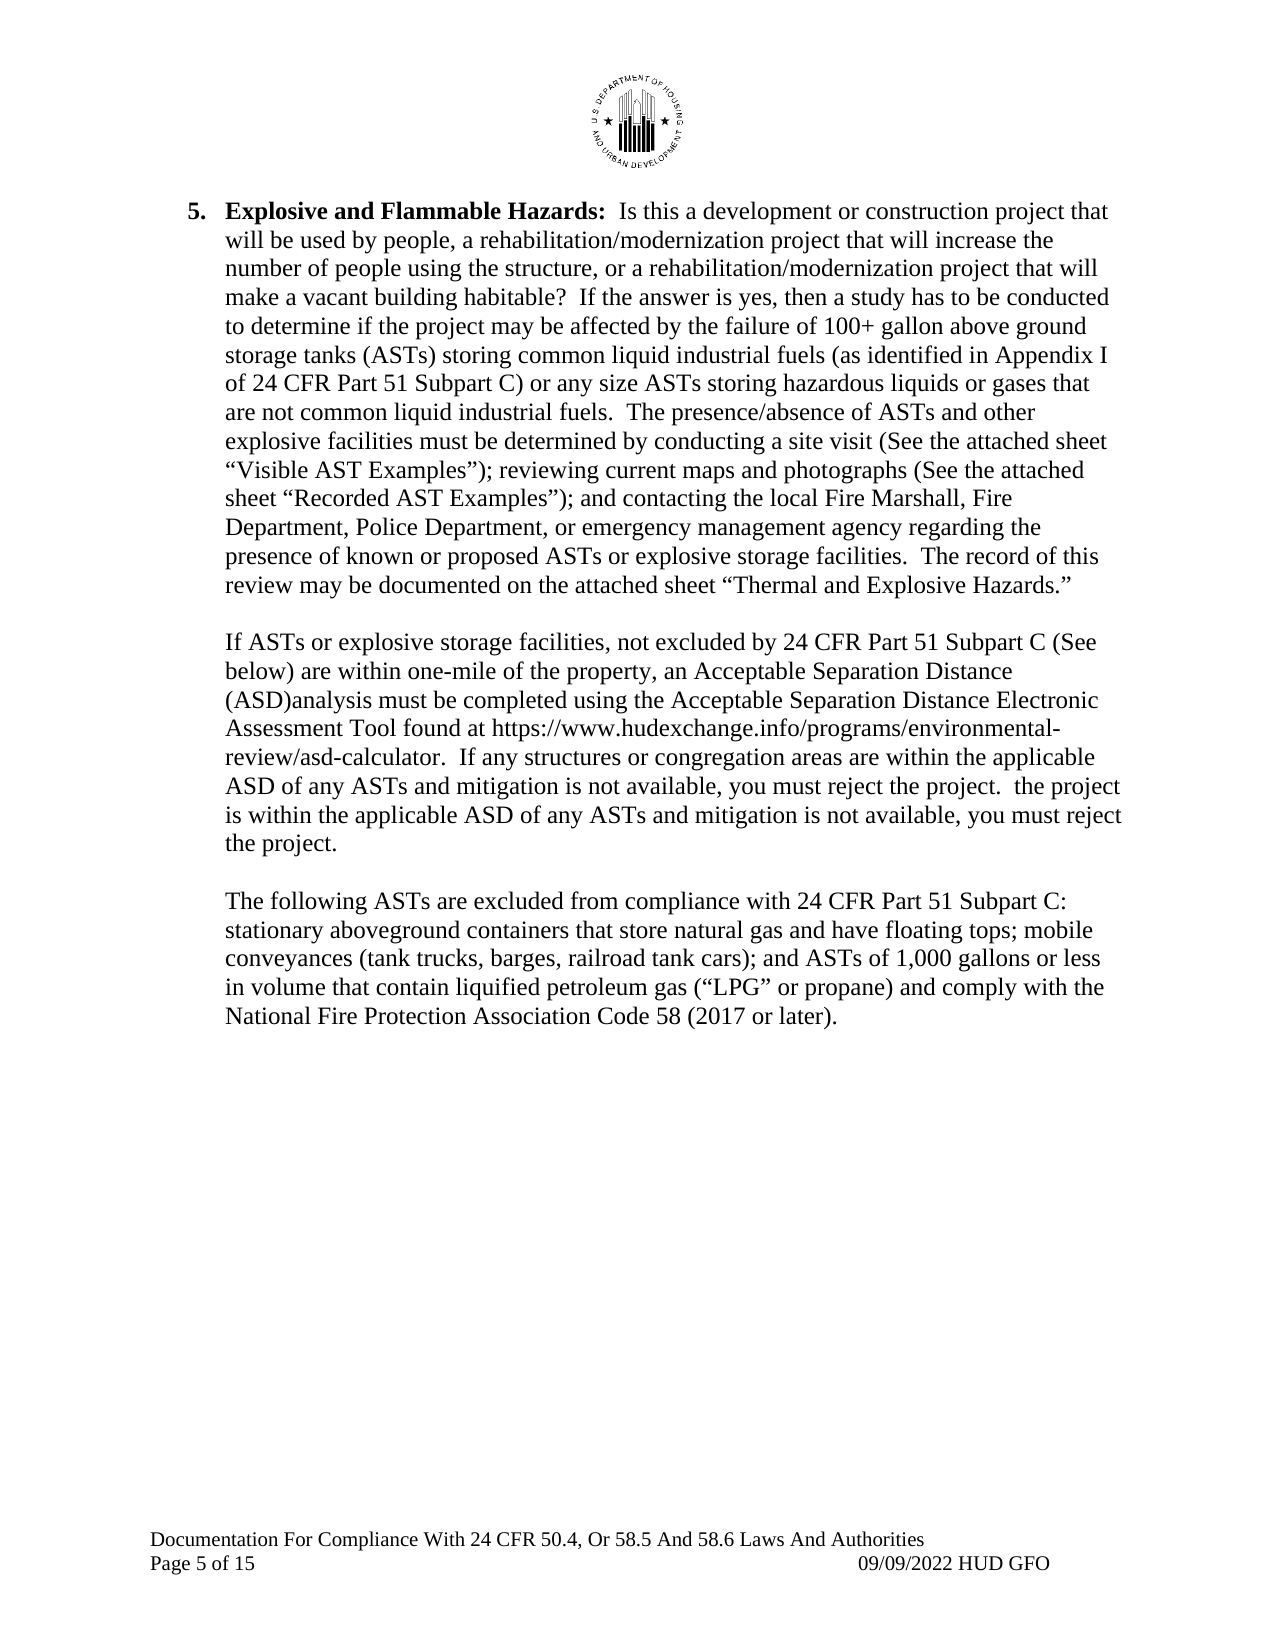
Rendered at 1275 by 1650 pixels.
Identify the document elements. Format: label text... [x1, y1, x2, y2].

picture [591, 75, 684, 168]
text The following ASTs are excluded from compliance with 24 CFR Part 51 Subpart C: stationary aboveground containers that store natural gas and have floating tops; mobile conveyances (tank trucks, barges, railroad tank cars); and ASTs of 1,000 gallons or less in volume that contain liquified petroleum gas (“LPG” or propane) and comply with the National Fire Protection Association Code 58 (2017 or later). [225, 886, 1125, 1030]
text If ASTs or explosive storage facilities, not excluded by 24 CFR Part 51 Subpart C (See below) are within one-mile of the property, an Acceptable Separation Distance (ASD)analysis must be completed using the Acceptable Separation Distance Electronic Assessment Tool found at https://www.hudexchange.info/programs/environmental-review/asd-calculator. If any structures or congregation areas are within the applicable ASD of any ASTs and mitigation is not available, you must reject the project. the project is within the applicable ASD of any ASTs and mitigation is not available, you must reject the project. [225, 627, 1125, 857]
list Explosive and Flammable Hazards: Is this a development or construction project that will be used by people, a rehabilitation/modernization project that will increase the number of people using the structure, or a rehabilitation/modernization project that will make a vacant building habitable? If the answer is yes, then a study has to be conducted to determine if the project may be affected by the failure of 100+ gallon above ground storage tanks (ASTs) storing common liquid industrial fuels (as identified in Appendix I of 24 CFR Part 51 Subpart C) or any size ASTs storing hazardous liquids or gases that are not common liquid industrial fuels. The presence/absence of ASTs and other explosive facilities must be determined by conducting a site visit (See the attached sheet “Visible AST Examples”); reviewing current maps and photographs (See the attached sheet “Recorded AST Examples”); and contacting the local Fire Marshall, Fire Department, Police Department, or emergency management agency regarding the presence of known or proposed ASTs or explosive storage facilities. The record of this review may be documented on the attached sheet “Thermal and Explosive Hazards.” [187, 196, 1125, 598]
